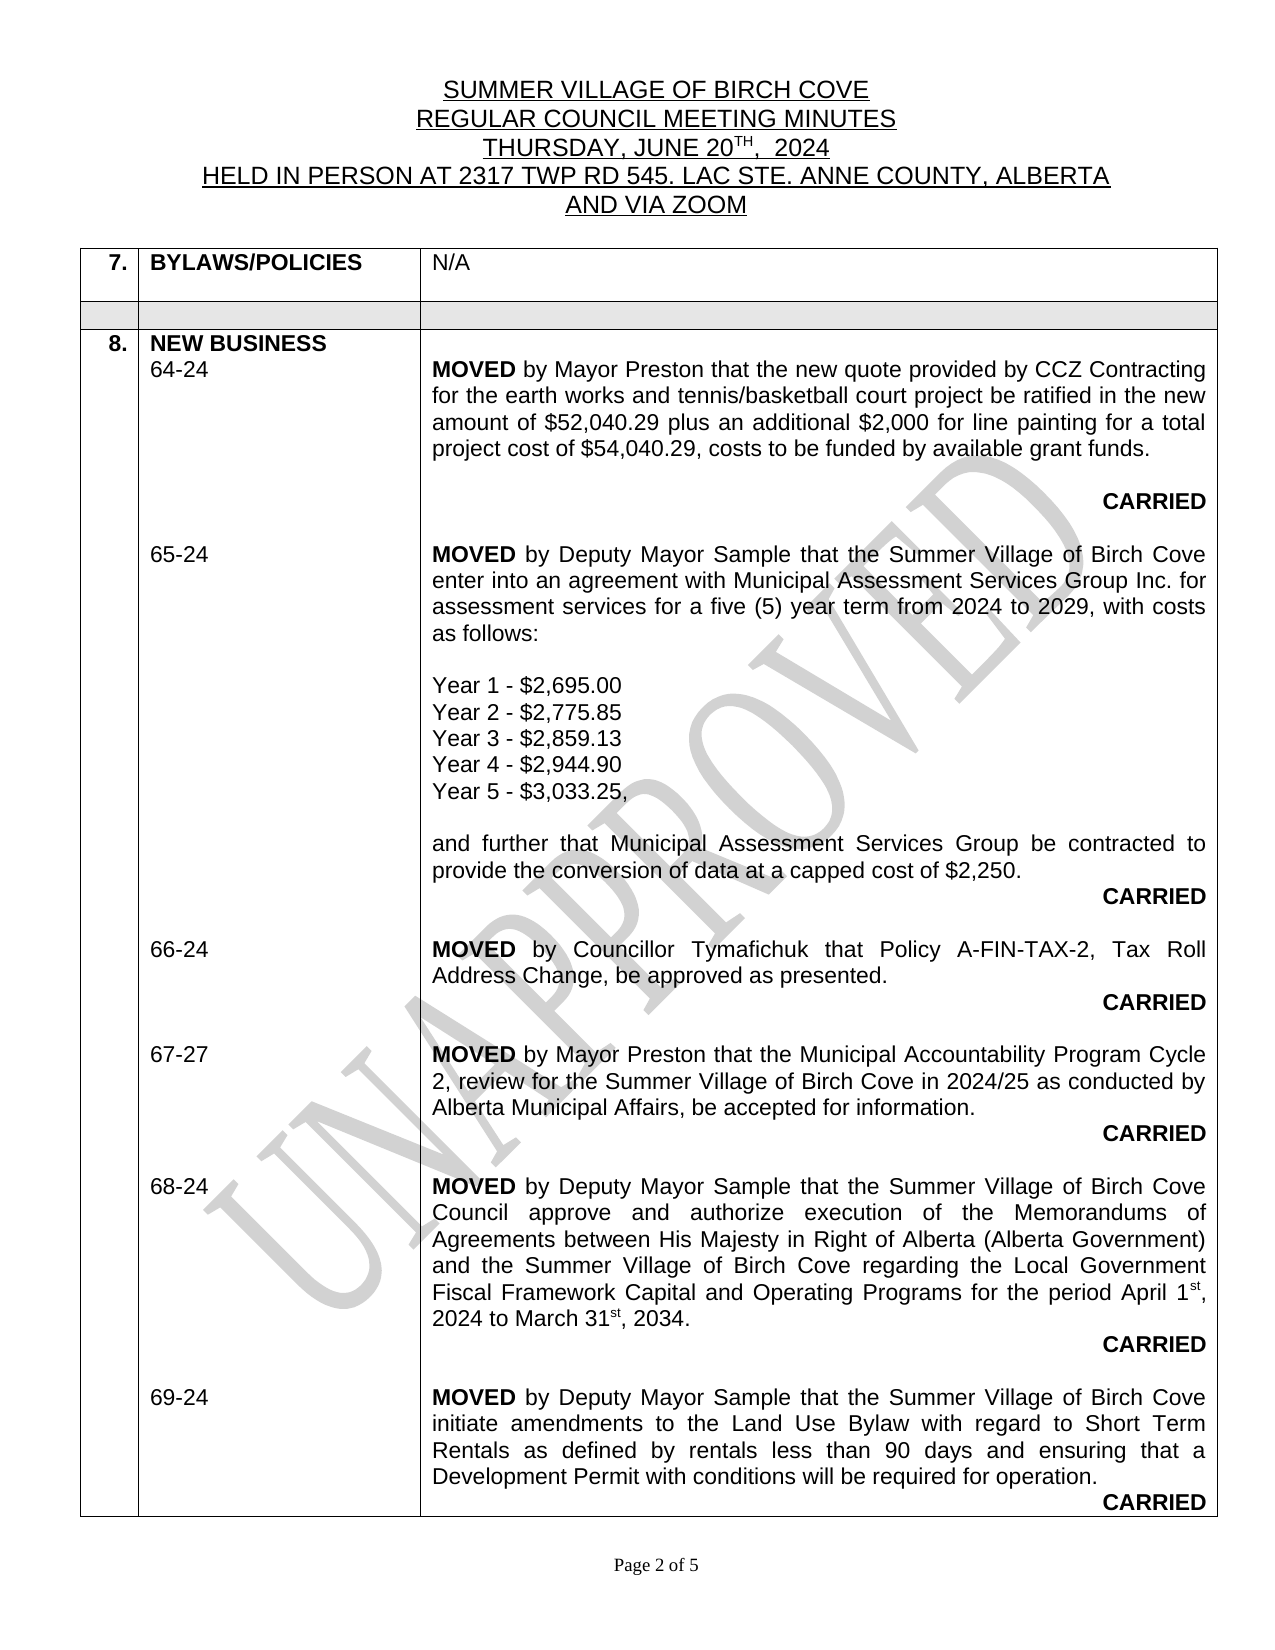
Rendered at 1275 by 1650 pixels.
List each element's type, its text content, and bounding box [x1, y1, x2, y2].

table_cell [421, 302, 1217, 329]
table_cell [139, 302, 420, 329]
table_cell N/A [421, 249, 1217, 301]
table_cell BYLAWS/POLICIES [139, 249, 420, 301]
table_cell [139, 330, 420, 1516]
table_cell 8. [81, 330, 138, 1516]
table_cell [421, 330, 1217, 1516]
table_cell 7. [81, 249, 138, 301]
table_cell [81, 302, 138, 329]
